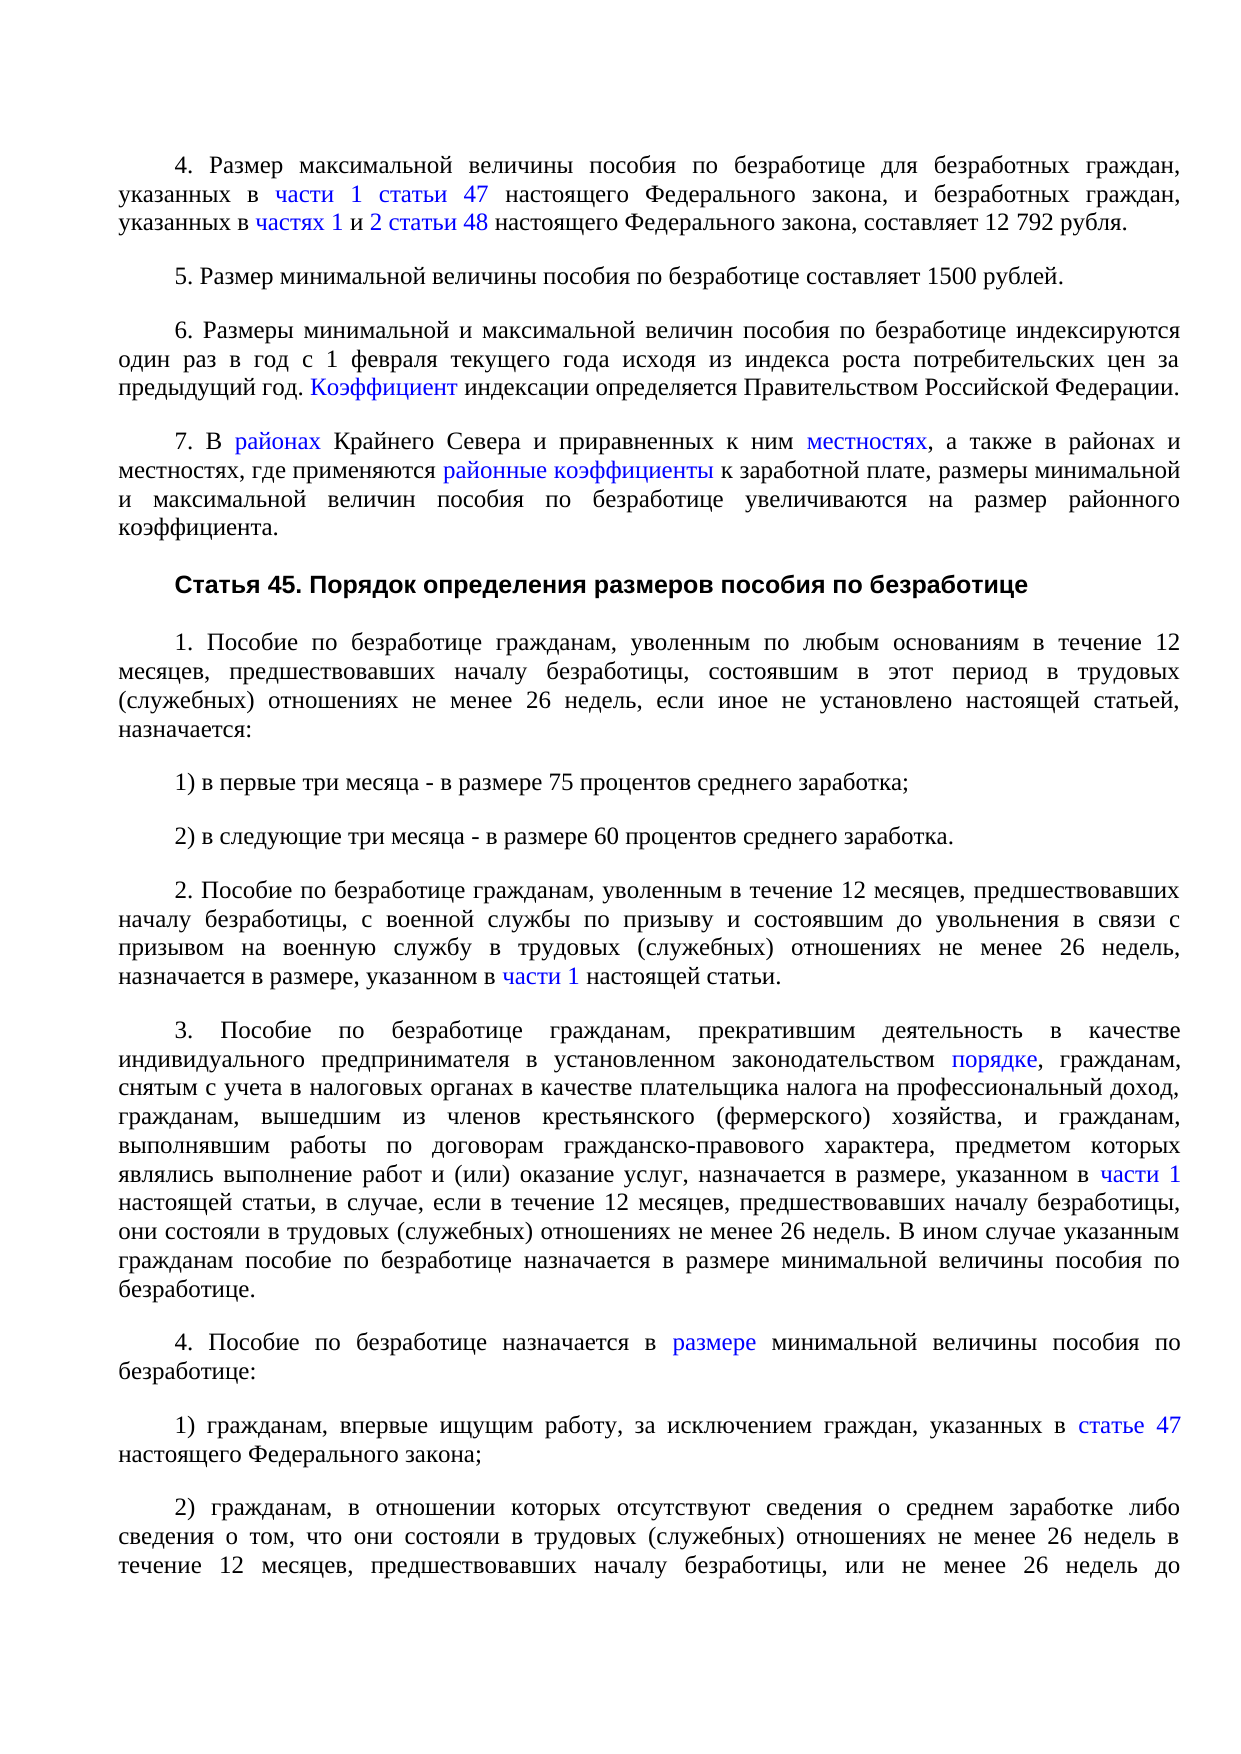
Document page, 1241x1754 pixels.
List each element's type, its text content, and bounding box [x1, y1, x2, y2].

text 6. Размеры минимальной и максимальной величин пособия по безработице индексируются один раз в год с 1 февраля текущего года исходя из индекса роста потребительских цен за предыдущий год. Коэффициент индексации определяется Правительством Российской Федерации. [118, 315, 1181, 401]
text 4. Пособие по безработице назначается в размере минимальной величины пособия по безработице: [118, 1327, 1181, 1385]
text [118, 1492, 1181, 1579]
text 3. Пособие по безработице гражданам, прекратившим деятельность в качестве индивидуального предпринимателя в установленном законодательством порядке, гражданам, снятым с учета в налоговых органах в качестве плательщика налога на профессиональный доход, гражданам, вышедшим из членов крестьянского (фермерского) хозяйства, и гражданам, выполнявшим работы по договорам гражданско-правового характера, предметом которых являлись выполнение работ и (или) оказание услуг, назначается в размере, указанном в части 1 настоящей статьи, в случае, если в течение 12 месяцев, предшествовавших началу безработицы, они состояли в трудовых (служебных) отношениях не менее 26 недель. В ином случае указанным гражданам пособие по безработице назначается в размере минимальной величины пособия по безработице. [118, 1015, 1181, 1302]
text 5. Размер минимальной величины пособия по безработице составляет 1500 рублей. [118, 261, 1181, 290]
title Статья 45. Порядок определения размеров пособия по безработице [118, 570, 1181, 599]
text 1) в первые три месяца - в размере 75 процентов среднего заработка; [118, 767, 1181, 796]
text 1. Пособие по безработице гражданам, уволенным по любым основаниям в течение 12 месяцев, предшествовавших началу безработицы, состоявшим в этот период в трудовых (служебных) отношениях не менее 26 недель, если иное не установлено настоящей статьей, назначается: [118, 627, 1181, 742]
text 2) в следующие три месяца - в размере 60 процентов среднего заработка. [118, 821, 1181, 850]
text 2. Пособие по безработице гражданам, уволенным в течение 12 месяцев, предшествовавших началу безработицы, с военной службы по призыву и состоявшим до увольнения в связи с призывом на военную службу в трудовых (служебных) отношениях не менее 26 недель, назначается в размере, указанном в части 1 настоящей статьи. [118, 875, 1181, 990]
text 1) гражданам, впервые ищущим работу, за исключением граждан, указанных в статье 47 настоящего Федерального закона; [118, 1410, 1181, 1467]
text 4. Размер максимальной величины пособия по безработице для безработных граждан, указанных в части 1 статьи 47 настоящего Федерального закона, и безработных граждан, указанных в частях 1 и 2 статьи 48 настоящего Федерального закона, составляет 12 792 рубля. [118, 150, 1181, 236]
text 7. В районах Крайнего Севера и приравненных к ним местностях, а также в районах и местностях, где применяются районные коэффициенты к заработной плате, размеры минимальной и максимальной величин пособия по безработице увеличиваются на размер районного коэффициента. [118, 426, 1181, 541]
